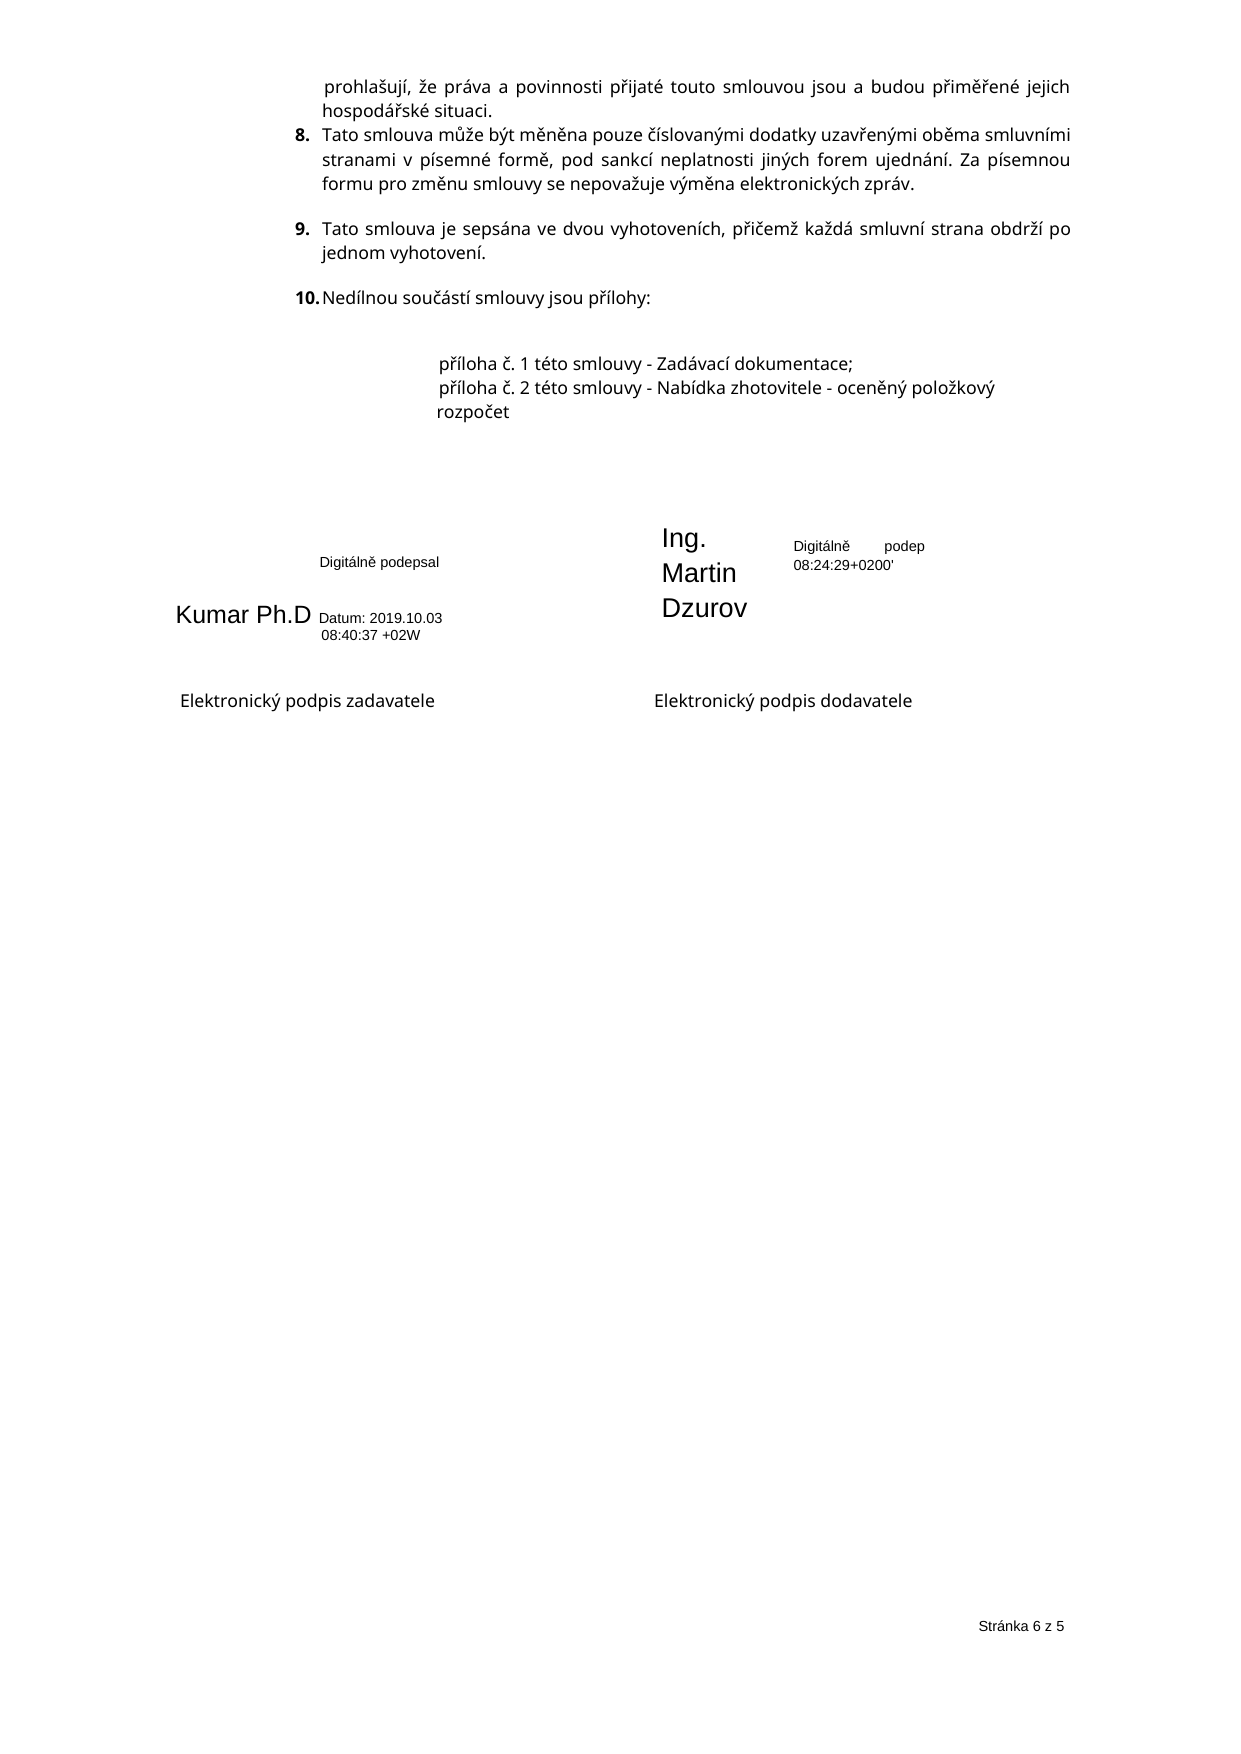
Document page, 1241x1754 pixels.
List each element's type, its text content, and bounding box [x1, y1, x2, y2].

list Tato smlouva je sepsána ve dvou vyhotoveních, přičemž každá smluvní strana obdrží po jednom vyhotovení. [295, 216, 1071, 264]
text příloha č. 1 této smlouvy - Zadávací dokumentace; [436, 351, 1071, 375]
text prohlašují, že práva a povinnosti přijaté touto smlouvou jsou a budou přiměřené jejich hospodářské situaci. [322, 74, 1071, 123]
list Nedílnou součástí smlouvy jsou přílohy: [295, 285, 1071, 309]
text příloha č. 2 této smlouvy - Nabídka zhotovitele - oceněný položkový rozpočet [436, 375, 1071, 424]
list Tato smlouva může být měněna pouze číslovanými dodatky uzavřenými oběma smluvními stranami v písemné formě, pod sankcí neplatnosti jiných forem ujednání. Za písemnou formu pro změnu smlouvy se nepovažuje výměna elektronických zpráv. [295, 123, 1071, 195]
